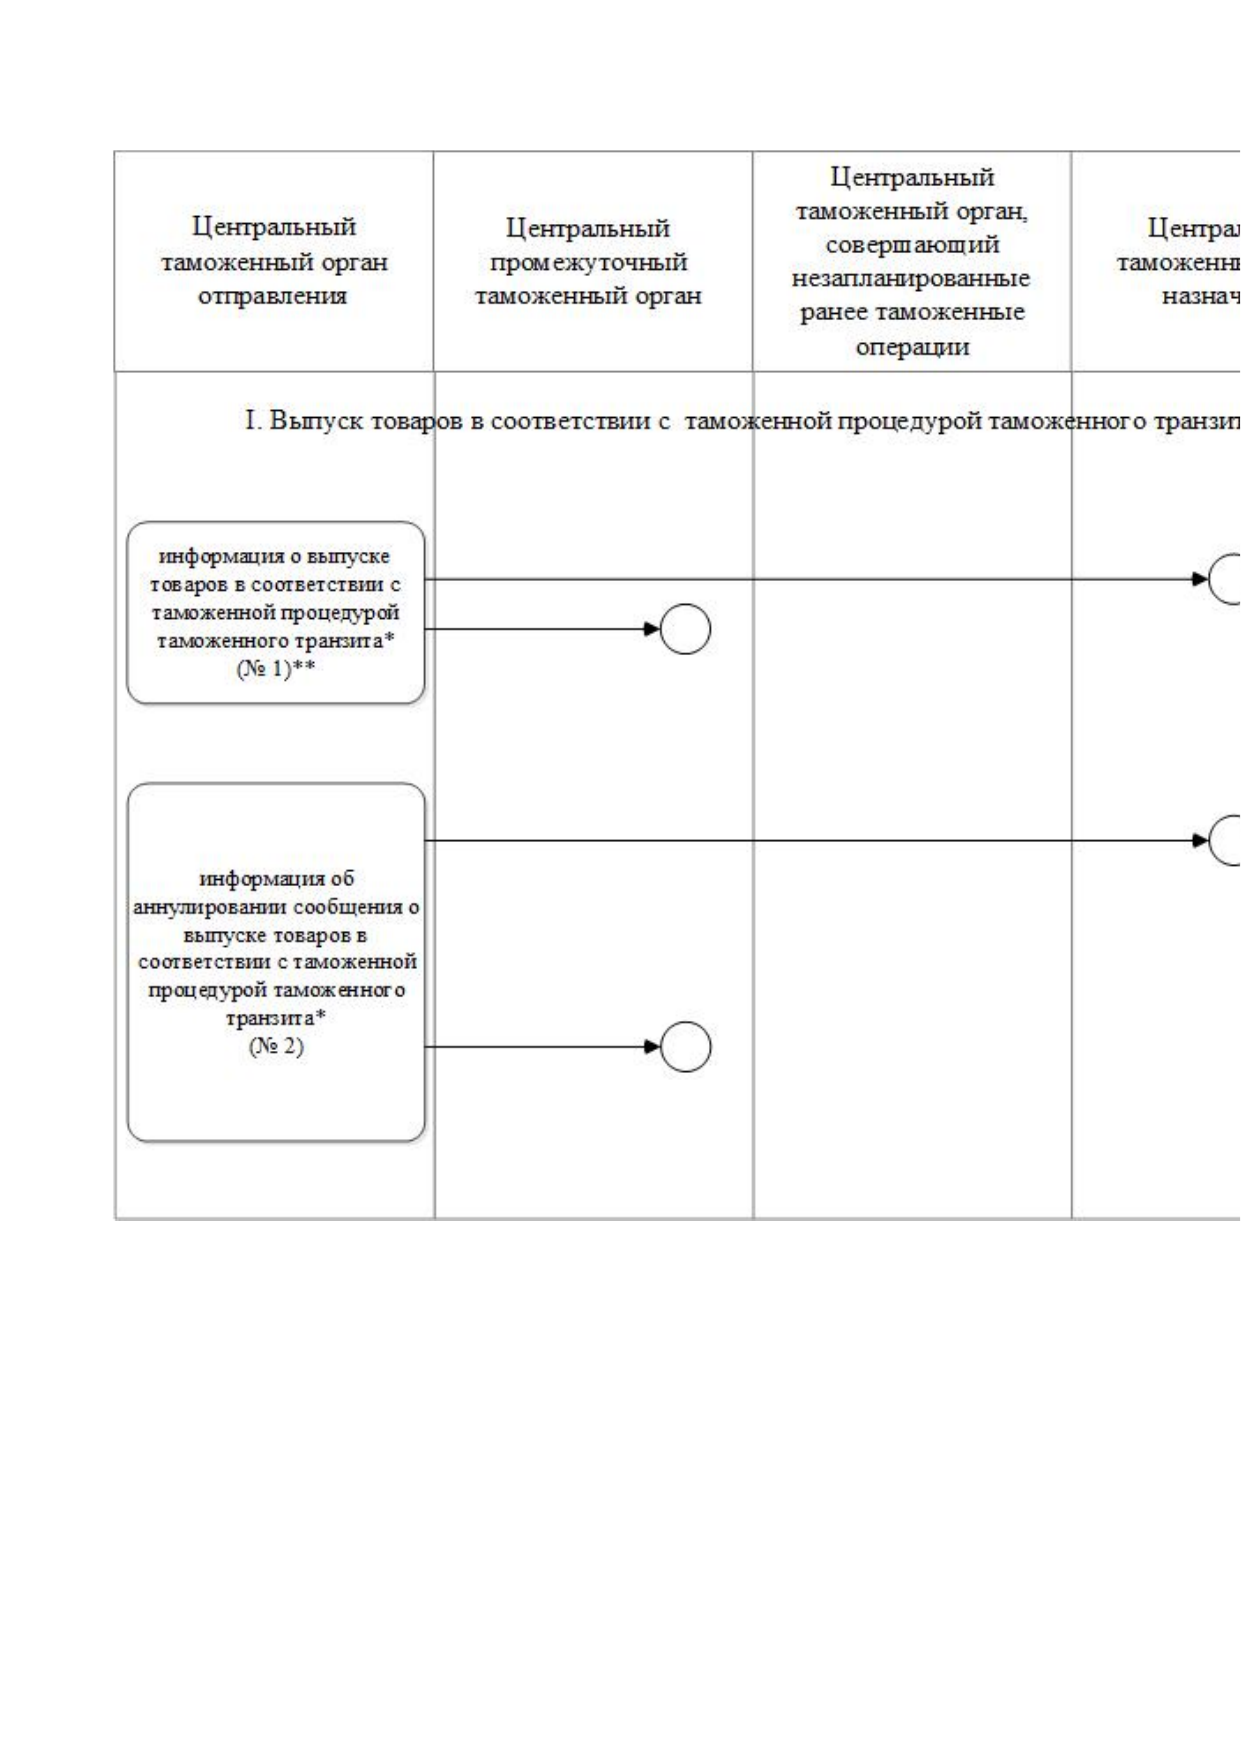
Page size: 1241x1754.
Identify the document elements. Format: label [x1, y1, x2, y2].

picture [112, 150, 1241, 1221]
